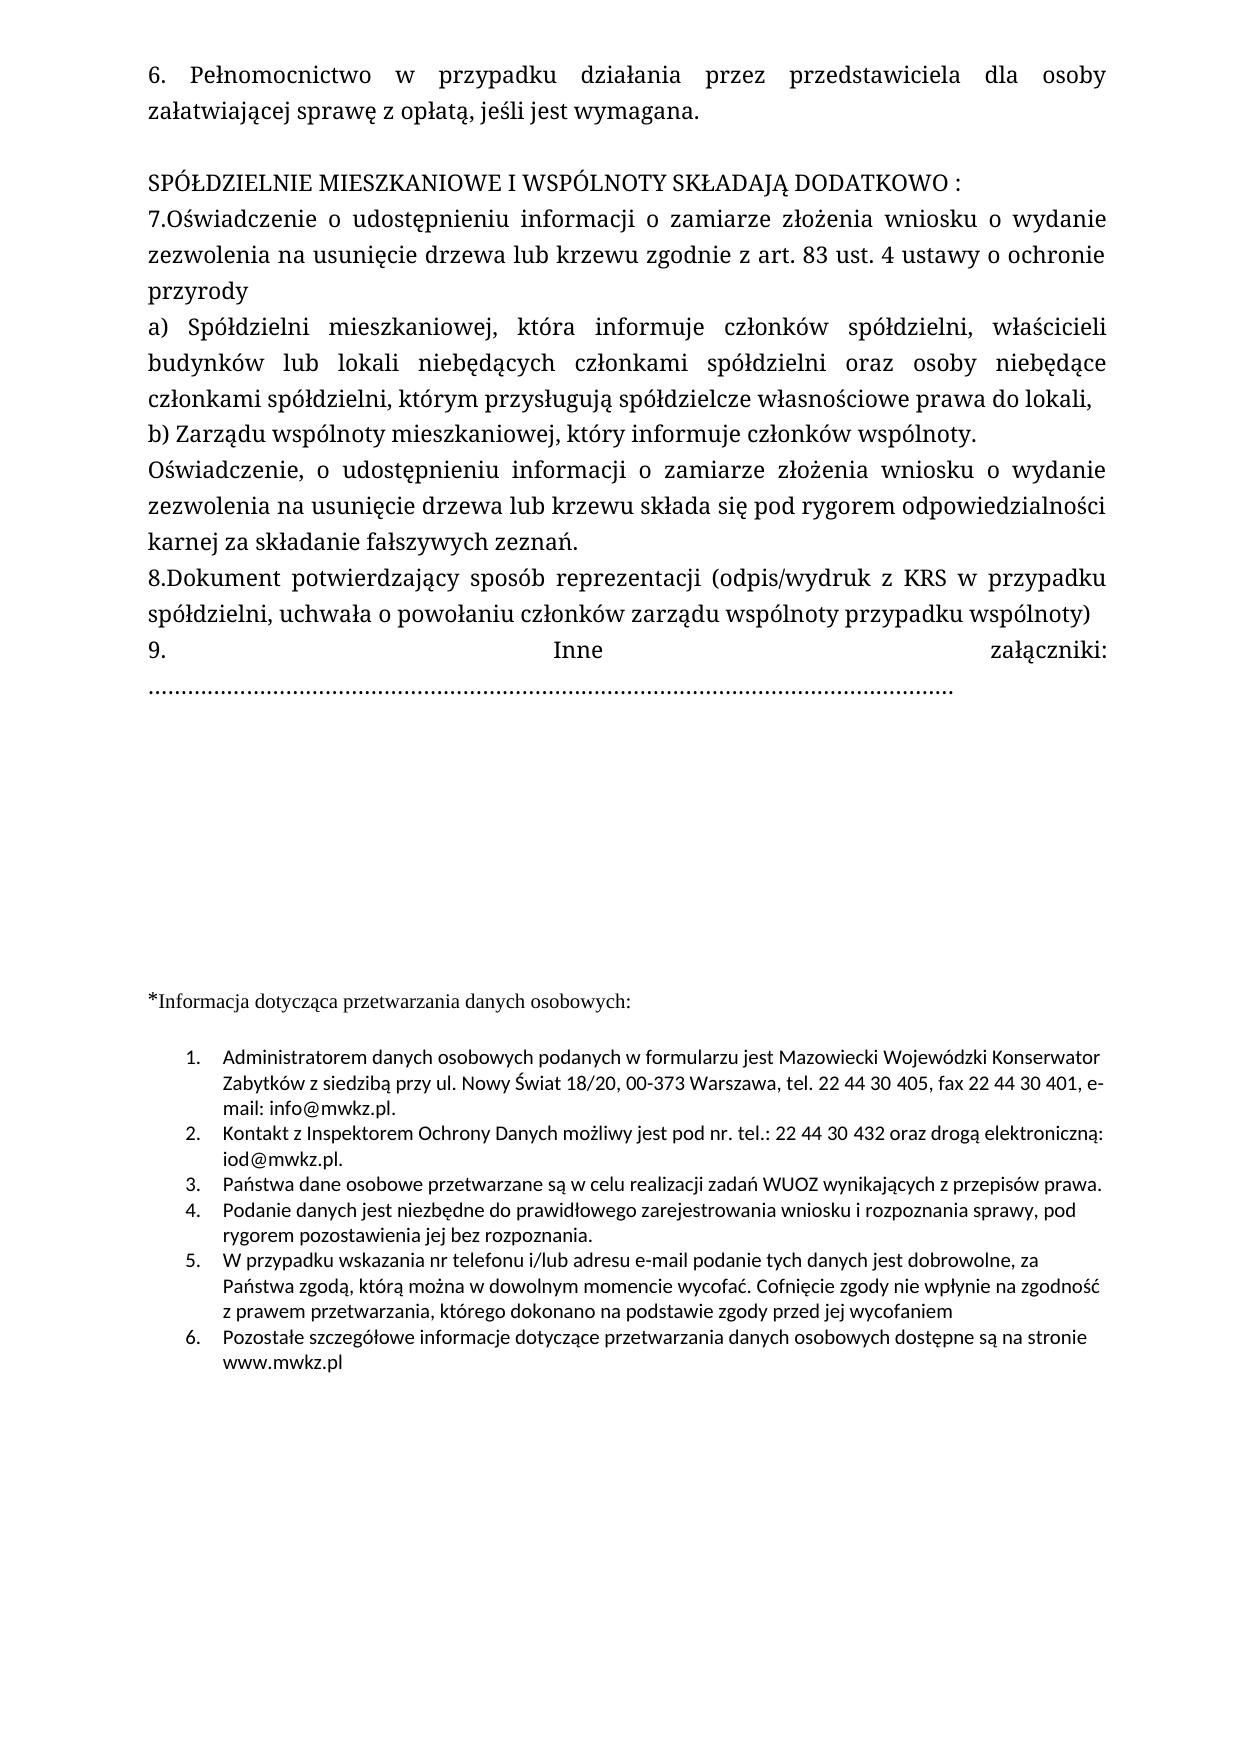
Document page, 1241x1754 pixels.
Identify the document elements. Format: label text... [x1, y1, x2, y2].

text Oświadczenie, o udostępnieniu informacji o zamiarze złożenia wniosku o wydanie zezwolenia na usunięcie drzewa lub krzewu składa się pod rygorem odpowiedzialności karnej za składanie fałszywych zeznań. [148, 454, 1107, 557]
text 9. Inne załączniki: …………………………………………………………………………………………………………… [148, 634, 1107, 701]
list Kontakt z Inspektorem Ochrony Danych możliwy jest pod nr. tel.: 22 44 30 432 oraz drogą elektroniczną: iod@mwkz.pl. [185, 1121, 1107, 1171]
text b) Zarządu wspólnoty mieszkaniowej, który informuje członków wspólnoty. [148, 418, 1107, 450]
list Podanie danych jest niezbędne do prawidłowego zarejestrowania wniosku i rozpoznania sprawy, pod rygorem pozostawienia jej bez rozpoznania. [185, 1197, 1107, 1248]
text 6. Pełnomocnictwo w przypadku działania przez przedstawiciela dla osoby załatwiającej sprawę z opłatą, jeśli jest wymagana. [148, 59, 1107, 126]
text SPÓŁDZIELNIE MIESZKANIOWE I WSPÓLNOTY SKŁADAJĄ DODATKOWO : [148, 167, 1107, 198]
text *Informacja dotycząca przetwarzania danych osobowych: [148, 987, 1107, 1015]
list Państwa dane osobowe przetwarzane są w celu realizacji zadań WUOZ wynikających z przepisów prawa. [185, 1171, 1107, 1197]
text a) Spółdzielni mieszkaniowej, która informuje członków spółdzielni, właścicieli budynków lub lokali niebędących członkami spółdzielni oraz osoby niebędące członkami spółdzielni, którym przysługują spółdzielcze własnościowe prawa do lokali, [148, 311, 1107, 414]
text 8.Dokument potwierdzający sposób reprezentacji (odpis/wydruk z KRS w przypadku spółdzielni, uchwała o powołaniu członków zarządu wspólnoty przypadku wspólnoty) [148, 562, 1107, 629]
list Pozostałe szczegółowe informacje dotyczące przetwarzania danych osobowych dostępne są na stronie www.mwkz.pl [185, 1324, 1107, 1375]
list W przypadku wskazania nr telefonu i/lub adresu e-mail podanie tych danych jest dobrowolne, za Państwa zgodą, którą można w dowolnym momencie wycofać. Cofnięcie zgody nie wpłynie na zgodność z prawem przetwarzania, którego dokonano na podstawie zgody przed jej wycofaniem [185, 1248, 1107, 1324]
list Administratorem danych osobowych podanych w formularzu jest Mazowiecki Wojewódzki Konserwator Zabytków z siedzibą przy ul. Nowy Świat 18/20, 00-373 Warszawa, tel. 22 44 30 405, fax 22 44 30 401, e-mail: info@mwkz.pl. [185, 1044, 1107, 1121]
text 7.Oświadczenie o udostępnieniu informacji o zamiarze złożenia wniosku o wydanie zezwolenia na usunięcie drzewa lub krzewu zgodnie z art. 83 ust. 4 ustawy o ochronie przyrody [148, 203, 1107, 306]
